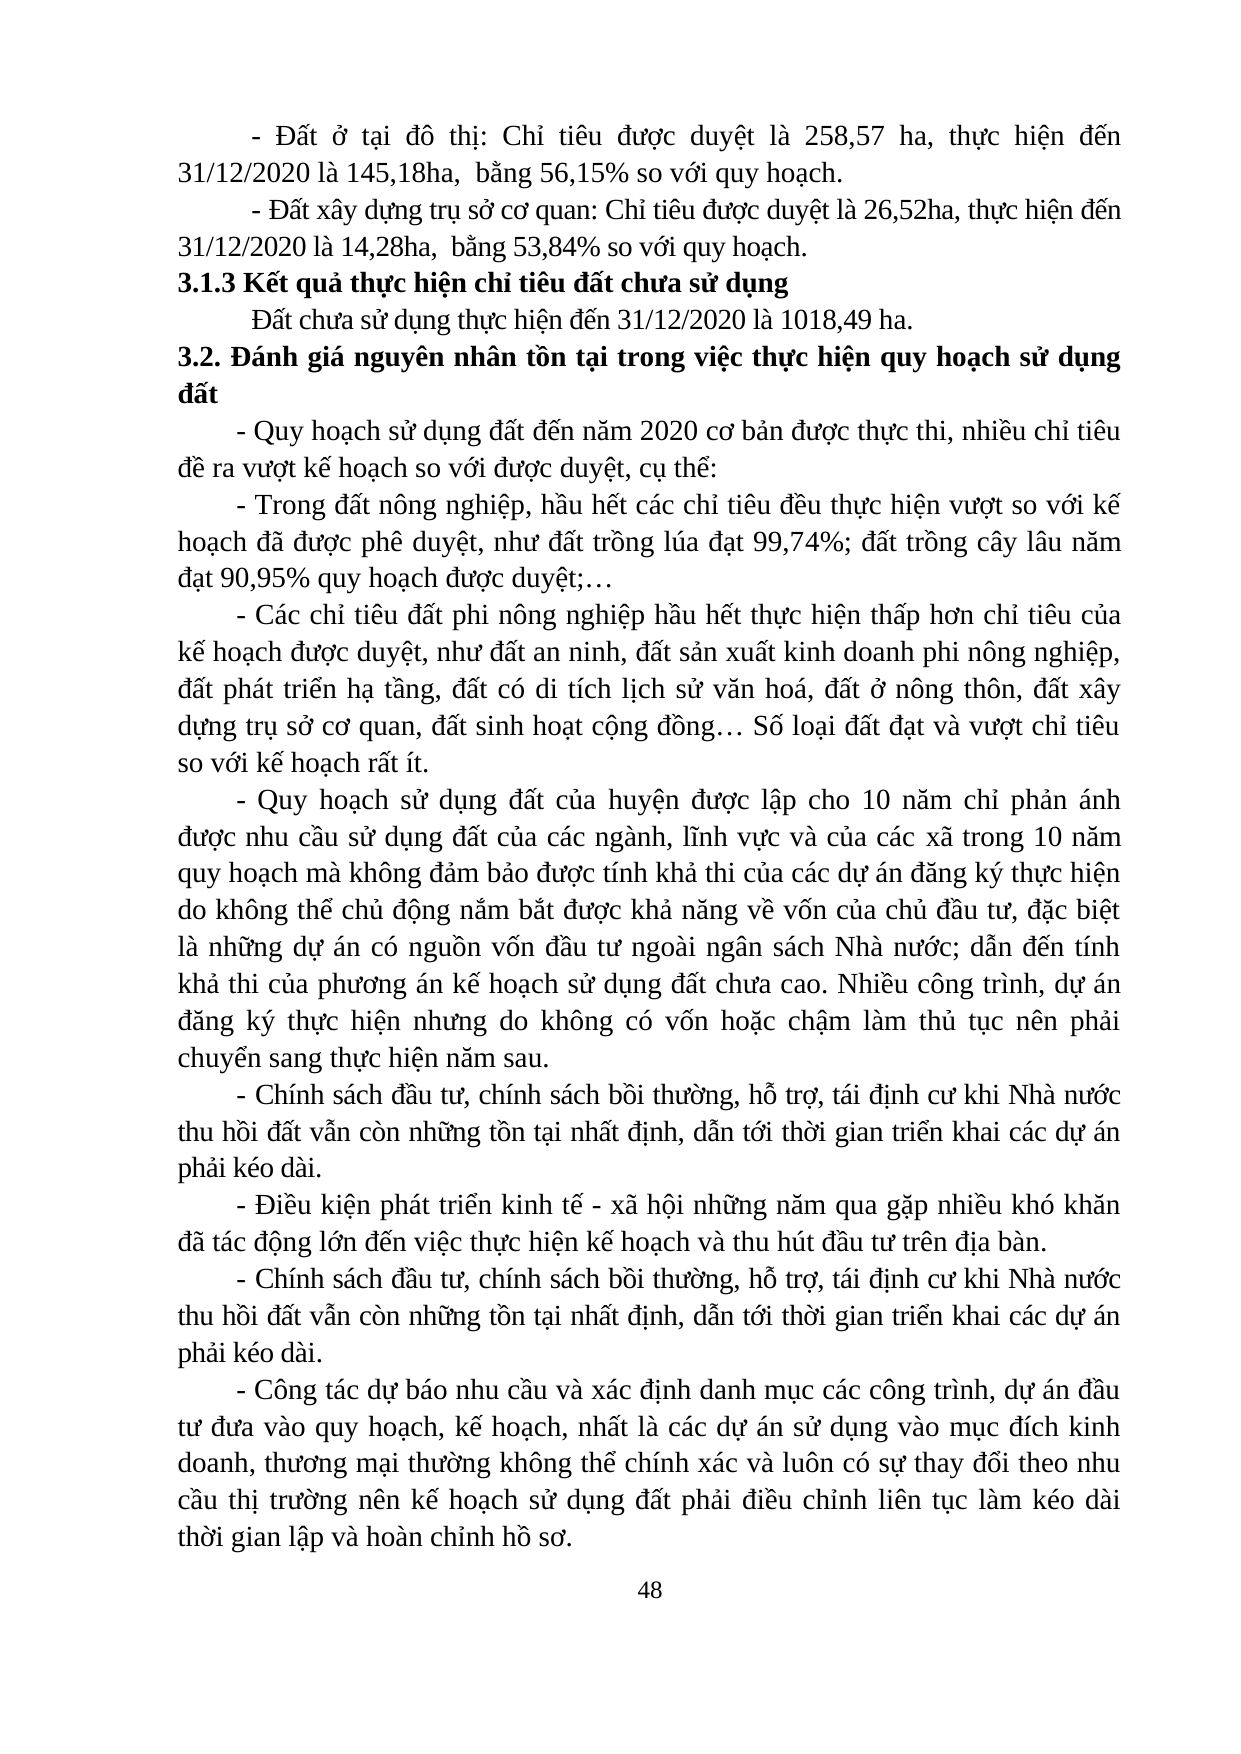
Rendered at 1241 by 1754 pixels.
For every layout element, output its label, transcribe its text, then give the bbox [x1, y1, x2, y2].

text - Đất ở tại đô thị: Chỉ tiêu được duyệt là 258,57 ha, thực hiện đến 31/12/2020 là 145,18ha, bằng 56,15% so với quy hoạch. [177, 118, 1122, 188]
text - Quy hoạch sử dụng đất của huyện được lập cho 10 năm chỉ phản ánh được nhu cầu sử dụng đất của các ngành, lĩnh vực và của các xã trong 10 năm quy hoạch mà không đảm bảo được tính khả thi của các dự án đăng ký thực hiện do không thể chủ động nắm bắt được khả năng về vốn của chủ đầu tư, đặc biệt là những dự án có nguồn vốn đầu tư ngoài ngân sách Nhà nước; dẫn đến tính khả thi của phương án kế hoạch sử dụng đất chưa cao. Nhiều công trình, dự án đăng ký thực hiện nhưng do không có vốn hoặc chậm làm thủ tục nên phải chuyển sang thực hiện năm sau. [177, 782, 1122, 1073]
text - Điều kiện phát triển kinh tế - xã hội những năm qua gặp nhiều khó khăn đã tác động lớn đến việc thực hiện kế hoạch và thu hút đầu tư trên địa bàn. [177, 1187, 1122, 1258]
text - Các chỉ tiêu đất phi nông nghiệp hầu hết thực hiện thấp hơn chỉ tiêu của kế hoạch được duyệt, như đất an ninh, đất sản xuất kinh doanh phi nông nghiệp, đất phát triển hạ tầng, đất có di tích lịch sử văn hoá, đất ở nông thôn, đất xây dựng trụ sở cơ quan, đất sinh hoạt cộng đồng… Số loại đất đạt và vượt chỉ tiêu so với kế hoạch rất ít. [177, 597, 1122, 778]
text 3.1.3 Kết quả thực hiện chỉ tiêu đất chưa sử dụng [177, 266, 1122, 299]
text Đất chưa sử dụng thực hiện đến 31/12/2020 là 1018,49 ha. [177, 302, 1122, 336]
text - Chính sách đầu tư, chính sách bồi thường, hỗ trợ, tái định cư khi Nhà nước thu hồi đất vẫn còn những tồn tại nhất định, dẫn tới thời gian triển khai các dự án phải kéo dài. [177, 1077, 1122, 1184]
text - Chính sách đầu tư, chính sách bồi thường, hỗ trợ, tái định cư khi Nhà nước thu hồi đất vẫn còn những tồn tại nhất định, dẫn tới thời gian triển khai các dự án phải kéo dài. [177, 1261, 1122, 1368]
text - Công tác dự báo nhu cầu và xác định danh mục các công trình, dự án đầu tư đưa vào quy hoạch, kế hoạch, nhất là các dự án sử dụng vào mục đích kinh doanh, thương mại thường không thể chính xác và luôn có sự thay đổi theo nhu cầu thị trường nên kế hoạch sử dụng đất phải điều chỉnh liên tục làm kéo dài thời gian lập và hoàn chỉnh hồ sơ. [177, 1372, 1122, 1553]
text 3.2. Đánh giá nguyên nhân tồn tại trong việc thực hiện quy hoạch sử dụng đất [177, 339, 1122, 410]
text - Quy hoạch sử dụng đất đến năm 2020 cơ bản được thực thi, nhiều chỉ tiêu đề ra vượt kế hoạch so với được duyệt, cụ thể: [177, 413, 1122, 483]
text - Đất xây dựng trụ sở cơ quan: Chỉ tiêu được duyệt là 26,52ha, thực hiện đến 31/12/2020 là 14,28ha, bằng 53,84% so với quy hoạch. [177, 192, 1122, 262]
text - Trong đất nông nghiệp, hầu hết các chỉ tiêu đều thực hiện vượt so với kế hoạch đã được phê duyệt, như đất trồng lúa đạt 99,74%; đất trồng cây lâu năm đạt 90,95% quy hoạch được duyệt;… [177, 487, 1122, 594]
